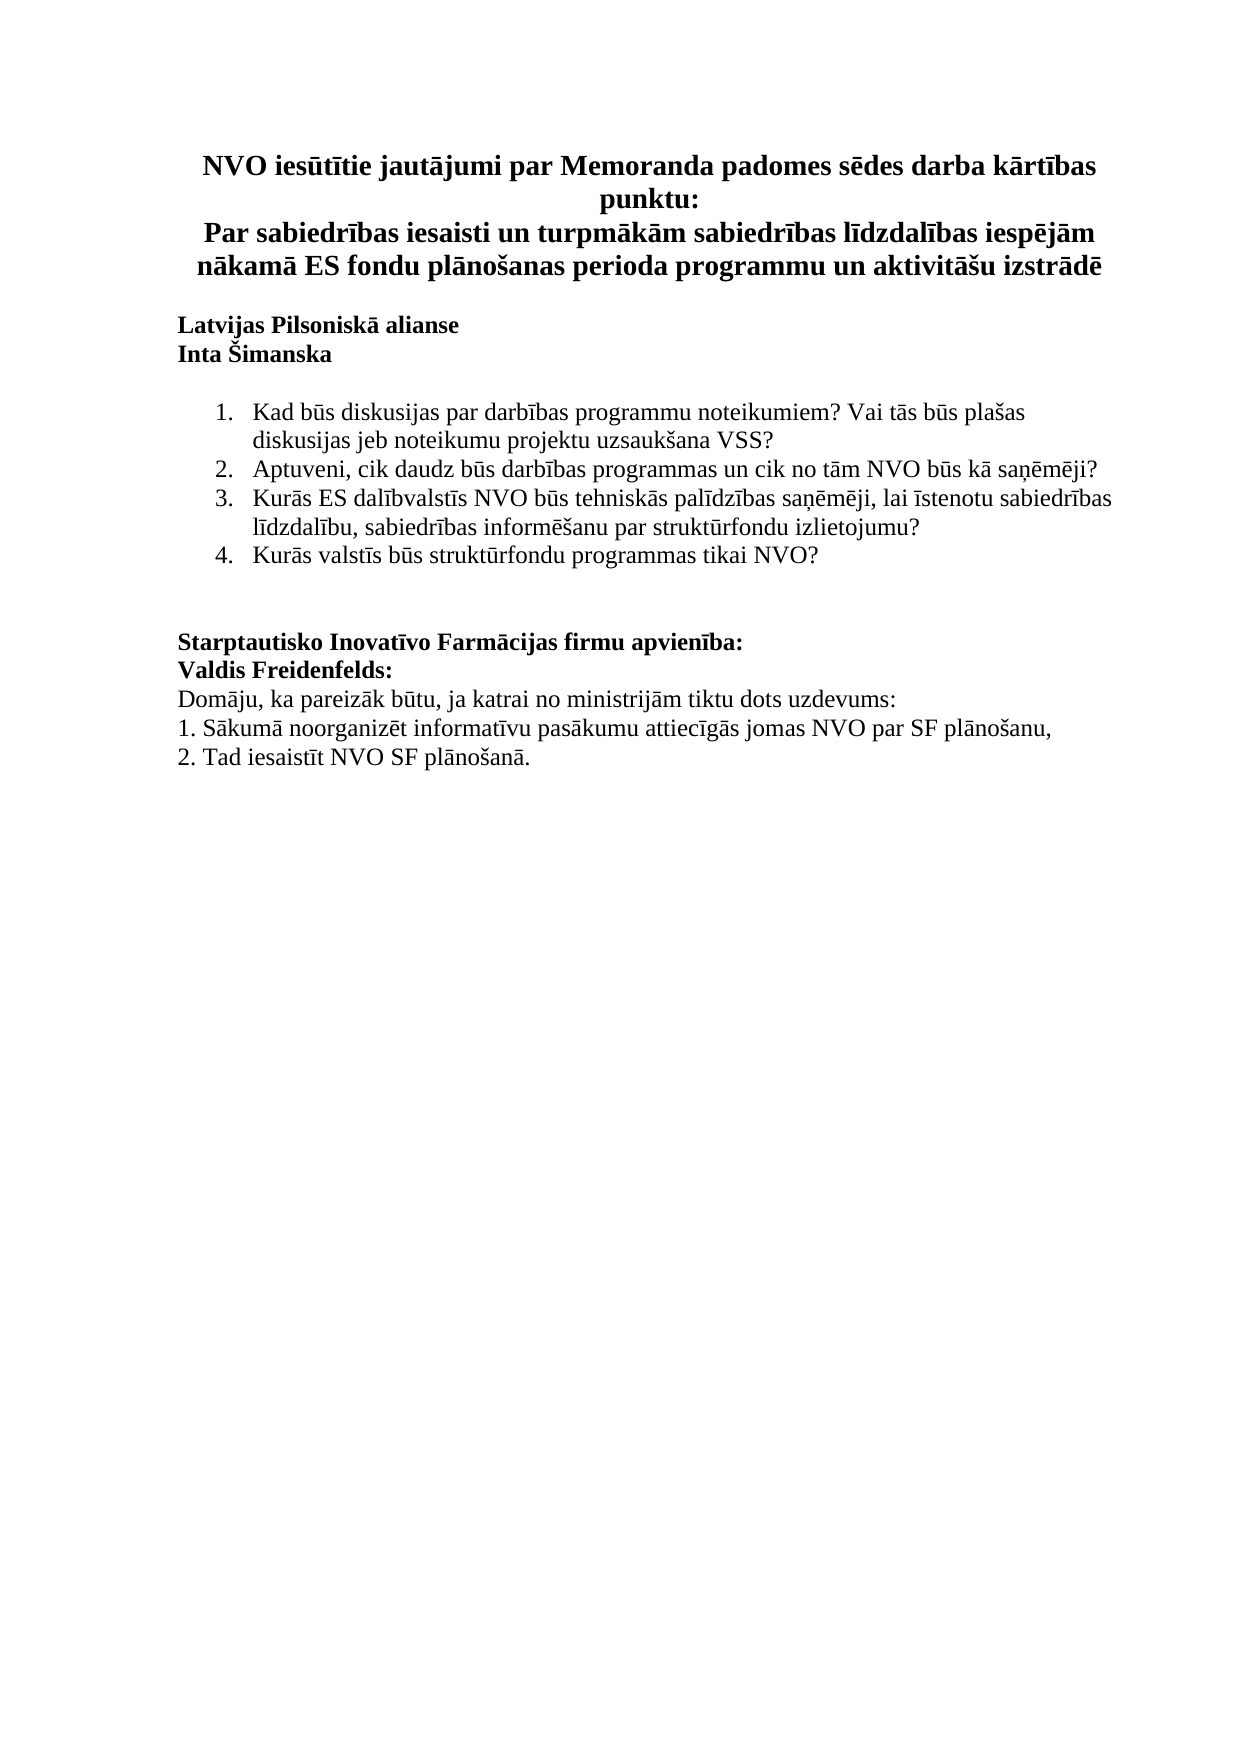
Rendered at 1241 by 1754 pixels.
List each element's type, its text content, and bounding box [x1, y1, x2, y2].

list Kurās valstīs būs struktūrfondu programmas tikai NVO? [215, 541, 1122, 569]
text Starptautisko Inovatīvo Farmācijas firmu apvienība: [177, 627, 1122, 656]
text Valdis Freidenfelds: [177, 656, 1122, 684]
text NVO iesūtītie jautājumi par Memoranda padomes sēdes darba kārtības punktu: [177, 148, 1122, 215]
text 1. Sākumā noorganizēt informatīvu pasākumu attiecīgās jomas NVO par SF plānošanu, [177, 713, 1122, 742]
text Inta Šimanska [177, 339, 1122, 368]
text Par sabiedrības iesaisti un turpmākām sabiedrības līdzdalības iespējām nākamā ES fondu plānošanas perioda programmu un aktivitāšu izstrādē [177, 215, 1122, 282]
list Aptuveni, cik daudz būs darbības programmas un cik no tām NVO būs kā saņēmēji? [215, 454, 1122, 483]
list Kad būs diskusijas par darbības programmu noteikumiem? Vai tās būs plašas diskusijas jeb noteikumu projektu uzsaukšana VSS? [215, 397, 1122, 454]
list Kurās ES dalībvalstīs NVO būs tehniskās palīdzības saņēmēji, lai īstenotu sabiedrības līdzdalību, sabiedrības informēšanu par struktūrfondu izlietojumu? [215, 483, 1122, 541]
text Latvijas Pilsoniskā alianse [177, 311, 1122, 339]
text 2. Tad iesaistīt NVO SF plānošanā. [177, 742, 1122, 771]
text Domāju, ka pareizāk būtu, ja katrai no ministrijām tiktu dots uzdevums: [177, 684, 1122, 713]
